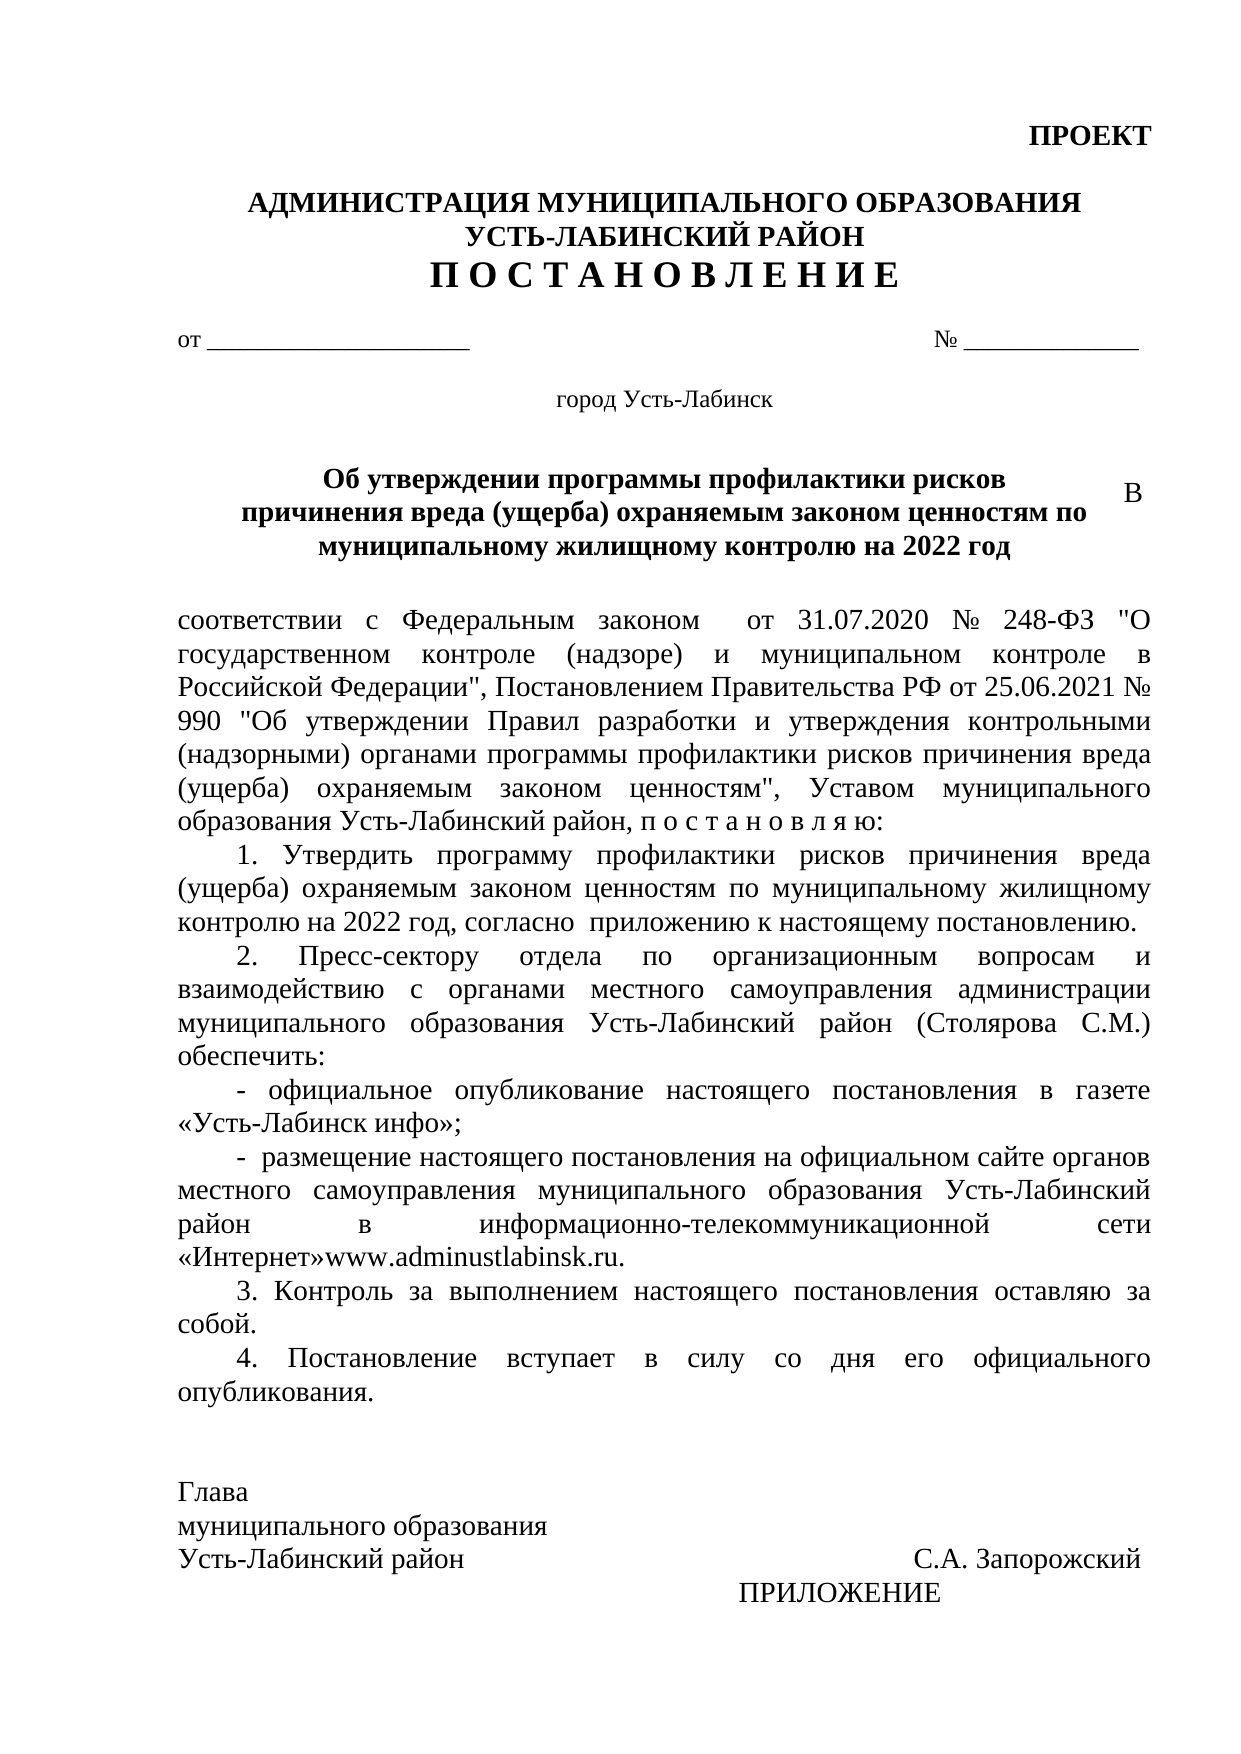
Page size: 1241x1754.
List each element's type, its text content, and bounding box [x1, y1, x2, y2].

text АДМИНИСТРАЦИЯ МУНИЦИПАЛЬНОГО ОБРАЗОВАНИЯ [177, 185, 1152, 219]
text город Усть-Лабинск [177, 384, 1152, 413]
text - официальное опубликование настоящего постановления в газете «Усть-Лабинск инфо»; [177, 1072, 1152, 1139]
text ПРОЕКТ [177, 118, 1152, 152]
text В соответствии с Федеральным законом от 31.07.2020 № 248-ФЗ "О государственном контроле (надзоре) и муниципальном контроле в Российской Федерации", Постановлением Правительства РФ от 25.06.2021 № 990 "Об утверждении Правил разработки и утверждения контрольными (надзорными) органами программы профилактики рисков причинения вреда (ущерба) охраняемым законом ценностям", Уставом муниципального образования Усть-Лабинский район, п о с т а н о в л я ю: [177, 475, 1152, 837]
text П О С Т А Н О В Л Е Н И Е [177, 252, 1152, 295]
table_header С.А. Запорожский [653, 1474, 1141, 1575]
text 1. Утвердить программу профилактики рисков причинения вреда (ущерба) охраняемым законом ценностям по муниципальному жилищному контролю на 2022 год, согласно приложению к настоящему постановлению. [177, 837, 1152, 938]
text - размещение настоящего постановления на официальном сайте органов местного самоуправления муниципального образования Усть-Лабинский район в информационно-телекоммуникационной сети «Интернет»www.adminustlabinsk.ru. [177, 1139, 1152, 1273]
text УСТЬ-ЛАБИНСКИЙ РАЙОН [177, 219, 1152, 252]
text 4. Постановление вступает в силу со дня его официального опубликования. [177, 1340, 1152, 1407]
table_header Глава муниципального образования Усть-Лабинский район [166, 1474, 652, 1575]
text от _____________________ № ______________ [177, 324, 1152, 353]
text 2. Пресс-сектору отдела по организационным вопросам и взаимодействию с органами местного самоуправления администрации муниципального образования Усть-Лабинский район (Столярова С.М.) обеспечить: [177, 938, 1152, 1072]
text 3. Контроль за выполнением настоящего постановления оставляю за собой. [177, 1273, 1152, 1340]
text ПРИЛОЖЕНИЕ [738, 1575, 1153, 1608]
